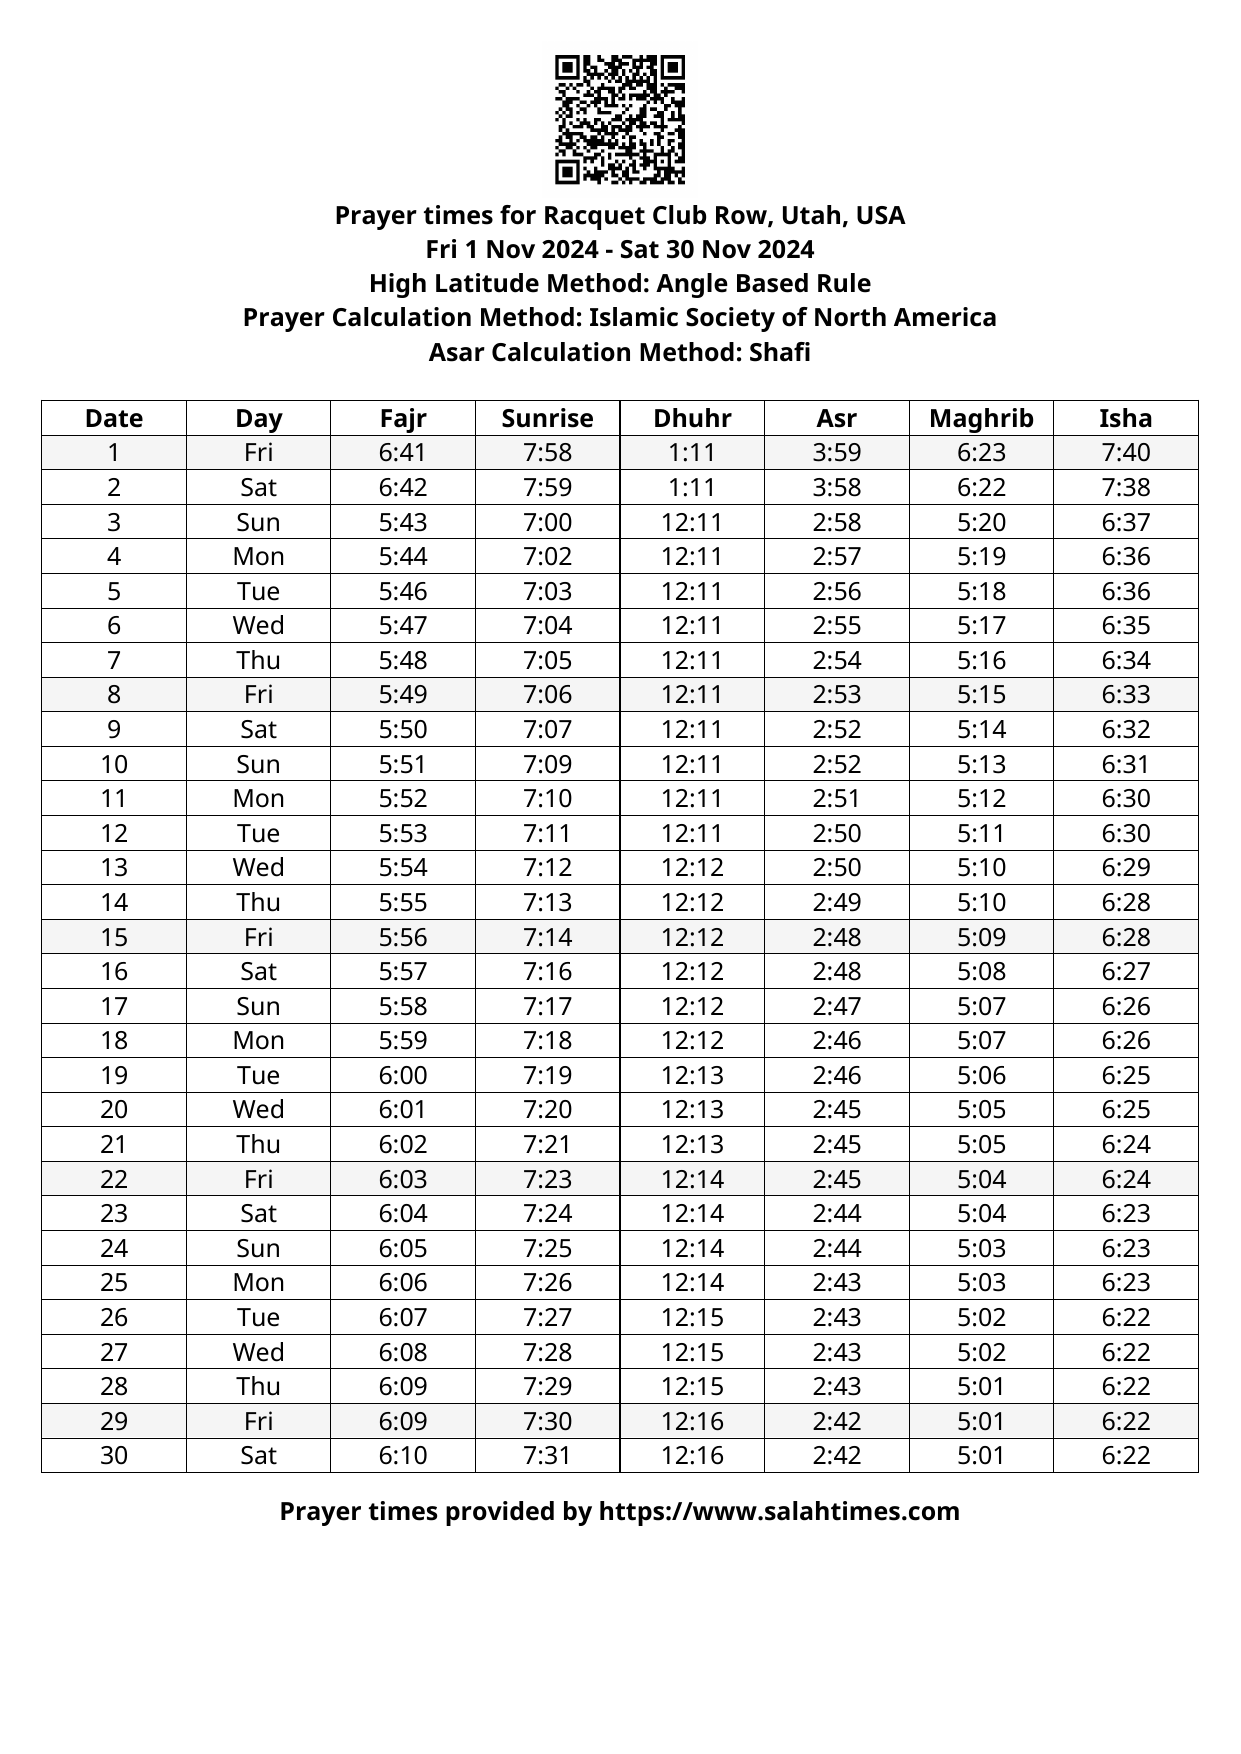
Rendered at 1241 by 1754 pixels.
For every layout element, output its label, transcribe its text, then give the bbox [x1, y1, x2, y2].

table_cell 5:10 [910, 851, 1053, 884]
table_cell 2:53 [765, 678, 909, 711]
table_cell 2:52 [765, 747, 909, 780]
table_cell Mon [187, 539, 330, 573]
table_cell 6:01 [331, 1093, 475, 1126]
table_cell 7:20 [476, 1093, 619, 1126]
table_cell 7:14 [476, 920, 619, 953]
table_cell 2:51 [765, 781, 909, 815]
table_cell 6:29 [1054, 851, 1198, 884]
text Prayer times provided by https://www.salahtimes.com [42, 1494, 1198, 1528]
table_cell 7:04 [476, 609, 619, 642]
table_cell Wed [187, 1093, 330, 1126]
table_cell 5:04 [910, 1162, 1053, 1195]
table_cell 7:30 [476, 1404, 619, 1437]
table_cell 7:19 [476, 1058, 619, 1092]
table_cell 5:08 [910, 954, 1053, 988]
table_cell 7 [42, 643, 186, 677]
table_cell 6:05 [331, 1231, 475, 1264]
table_cell 7:24 [476, 1196, 619, 1230]
table_cell 7:58 [476, 436, 619, 469]
table_cell 5:59 [331, 1024, 475, 1057]
table_cell 7:25 [476, 1231, 619, 1264]
picture [542, 41, 699, 198]
table_cell 6:08 [331, 1335, 475, 1368]
table_cell 12:11 [621, 712, 764, 746]
table_cell 2:42 [765, 1404, 909, 1437]
text High Latitude Method: Angle Based Rule [42, 266, 1198, 300]
table_cell 28 [42, 1369, 186, 1403]
table_cell 2:47 [765, 989, 909, 1022]
table_header Asr [765, 401, 909, 434]
table_cell 5:15 [910, 678, 1053, 711]
table_cell 2:44 [765, 1231, 909, 1264]
table_cell 12:11 [621, 678, 764, 711]
table_cell 5:03 [910, 1231, 1053, 1264]
table_cell 20 [42, 1093, 186, 1126]
table_cell 6:27 [1054, 954, 1198, 988]
table_cell 6:23 [1054, 1266, 1198, 1299]
table_cell 2:49 [765, 885, 909, 919]
table_cell 5:13 [910, 747, 1053, 780]
table_cell Sat [187, 954, 330, 988]
table_cell 6:04 [331, 1196, 475, 1230]
table_cell 29 [42, 1404, 186, 1437]
table_cell Thu [187, 1369, 330, 1403]
table_cell 4 [42, 539, 186, 573]
table_cell 6:26 [1054, 989, 1198, 1022]
table_cell 12:11 [621, 747, 764, 780]
table_cell 12:15 [621, 1369, 764, 1403]
table_cell 7:21 [476, 1127, 619, 1161]
table_cell 12:11 [621, 816, 764, 849]
table_cell 17 [42, 989, 186, 1022]
table_cell 5:58 [331, 989, 475, 1022]
table_header Maghrib [910, 401, 1053, 434]
table_cell Sun [187, 989, 330, 1022]
table_cell 2:46 [765, 1058, 909, 1092]
table_header Isha [1054, 401, 1198, 434]
table_cell 5:01 [910, 1369, 1053, 1403]
table_cell 2:50 [765, 851, 909, 884]
table_cell 5:56 [331, 920, 475, 953]
table_cell 3:58 [765, 470, 909, 504]
table_cell 5:07 [910, 1024, 1053, 1057]
table_cell 12:12 [621, 885, 764, 919]
table_cell 5:12 [910, 781, 1053, 815]
table_cell 12 [42, 816, 186, 849]
table_cell 2:43 [765, 1300, 909, 1334]
table_header Date [42, 401, 186, 434]
table_cell 7:05 [476, 643, 619, 677]
table_cell 12:15 [621, 1335, 764, 1368]
table_cell Wed [187, 851, 330, 884]
table_cell 21 [42, 1127, 186, 1161]
table_cell 2:48 [765, 954, 909, 988]
table_cell 5:19 [910, 539, 1053, 573]
table_cell 6 [42, 609, 186, 642]
table_cell 7:17 [476, 989, 619, 1022]
table_cell 5:50 [331, 712, 475, 746]
table_cell 6:25 [1054, 1058, 1198, 1092]
table_cell 5:05 [910, 1127, 1053, 1161]
table_cell Sun [187, 505, 330, 538]
table_cell Tue [187, 1058, 330, 1092]
table_header Sunrise [476, 401, 619, 434]
table_cell Thu [187, 643, 330, 677]
table_cell 5:10 [910, 885, 1053, 919]
table_cell Sat [187, 470, 330, 504]
table_cell 6:41 [331, 436, 475, 469]
table_cell 6:28 [1054, 885, 1198, 919]
table_cell 3:59 [765, 436, 909, 469]
table_cell 12:11 [621, 574, 764, 607]
table_cell 7:00 [476, 505, 619, 538]
table_cell 2:58 [765, 505, 909, 538]
table_cell 12:15 [621, 1300, 764, 1334]
table_cell 7:16 [476, 954, 619, 988]
table_cell 7:10 [476, 781, 619, 815]
table_cell 2:46 [765, 1024, 909, 1057]
table_cell 7:02 [476, 539, 619, 573]
table_cell 5:16 [910, 643, 1053, 677]
table_cell 10 [42, 747, 186, 780]
table_cell 12:16 [621, 1439, 764, 1472]
table_cell 6:34 [1054, 643, 1198, 677]
table_cell Wed [187, 609, 330, 642]
table_cell 25 [42, 1266, 186, 1299]
table_cell 5 [42, 574, 186, 607]
table_cell 12:11 [621, 539, 764, 573]
table_cell 6:02 [331, 1127, 475, 1161]
table_cell 5:54 [331, 851, 475, 884]
table_cell 12:14 [621, 1196, 764, 1230]
table_cell 6:22 [1054, 1439, 1198, 1472]
table_cell 8 [42, 678, 186, 711]
table_cell 7:27 [476, 1300, 619, 1334]
table_cell 6:22 [1054, 1369, 1198, 1403]
text Prayer Calculation Method: Islamic Society of North America [42, 300, 1198, 334]
table_cell 12:13 [621, 1127, 764, 1161]
table_cell Wed [187, 1335, 330, 1368]
table_cell 6:25 [1054, 1093, 1198, 1126]
table_cell 1:11 [621, 470, 764, 504]
table_cell 6:09 [331, 1369, 475, 1403]
table_cell 6:24 [1054, 1162, 1198, 1195]
table_cell 19 [42, 1058, 186, 1092]
table_cell 7:13 [476, 885, 619, 919]
table_cell 6:36 [1054, 539, 1198, 573]
table_cell 5:18 [910, 574, 1053, 607]
table_cell 5:02 [910, 1300, 1053, 1334]
table_cell 2:52 [765, 712, 909, 746]
table_cell 5:14 [910, 712, 1053, 746]
table_cell 2:54 [765, 643, 909, 677]
table_cell 5:52 [331, 781, 475, 815]
table_cell 6:22 [1054, 1300, 1198, 1334]
table_cell 5:57 [331, 954, 475, 988]
table_cell 5:44 [331, 539, 475, 573]
table_cell 9 [42, 712, 186, 746]
table_cell 6:09 [331, 1404, 475, 1437]
table_cell 7:06 [476, 678, 619, 711]
table_cell 6:26 [1054, 1024, 1198, 1057]
table_cell 2:43 [765, 1335, 909, 1368]
table_cell Mon [187, 1024, 330, 1057]
table_cell 6:36 [1054, 574, 1198, 607]
table_cell 12:16 [621, 1404, 764, 1437]
table_cell 12:12 [621, 851, 764, 884]
table_cell 22 [42, 1162, 186, 1195]
table_cell 5:09 [910, 920, 1053, 953]
table_cell 5:53 [331, 816, 475, 849]
table_cell 7:12 [476, 851, 619, 884]
table_cell 13 [42, 851, 186, 884]
table_cell Sat [187, 1439, 330, 1472]
table_cell 7:03 [476, 574, 619, 607]
table_cell Fri [187, 920, 330, 953]
table_cell 12:14 [621, 1231, 764, 1264]
table_cell 7:23 [476, 1162, 619, 1195]
table_cell 7:31 [476, 1439, 619, 1472]
table_cell 7:28 [476, 1335, 619, 1368]
table_cell Sun [187, 1231, 330, 1264]
table_cell 6:28 [1054, 920, 1198, 953]
table_cell 6:42 [331, 470, 475, 504]
table_cell 23 [42, 1196, 186, 1230]
table_cell 7:07 [476, 712, 619, 746]
table_cell Sat [187, 1196, 330, 1230]
table_cell 6:23 [910, 436, 1053, 469]
table_cell 18 [42, 1024, 186, 1057]
table_cell 27 [42, 1335, 186, 1368]
table_cell 6:32 [1054, 712, 1198, 746]
table_cell Thu [187, 885, 330, 919]
table_cell 5:06 [910, 1058, 1053, 1092]
table_cell Tue [187, 816, 330, 849]
table_cell 6:23 [1054, 1231, 1198, 1264]
table_cell 7:59 [476, 470, 619, 504]
table_cell 2:43 [765, 1369, 909, 1403]
table_cell 5:03 [910, 1266, 1053, 1299]
table_cell 15 [42, 920, 186, 953]
table_cell 5:11 [910, 816, 1053, 849]
table_cell 1:11 [621, 436, 764, 469]
table_cell 12:12 [621, 954, 764, 988]
table_cell 2:48 [765, 920, 909, 953]
table_cell 6:00 [331, 1058, 475, 1092]
table_cell 6:37 [1054, 505, 1198, 538]
table_cell 6:31 [1054, 747, 1198, 780]
table_cell 12:11 [621, 781, 764, 815]
table_cell 6:22 [910, 470, 1053, 504]
table_cell 2:45 [765, 1127, 909, 1161]
table_cell 6:22 [1054, 1404, 1198, 1437]
table_cell 2:56 [765, 574, 909, 607]
table_cell 6:23 [1054, 1196, 1198, 1230]
table_cell 12:14 [621, 1266, 764, 1299]
table_cell Fri [187, 1162, 330, 1195]
table_cell 6:07 [331, 1300, 475, 1334]
table_cell Sun [187, 747, 330, 780]
table_header Dhuhr [621, 401, 764, 434]
table_cell 12:12 [621, 1024, 764, 1057]
text Asar Calculation Method: Shafi [42, 334, 1198, 368]
table_cell 6:30 [1054, 816, 1198, 849]
table_cell 5:07 [910, 989, 1053, 1022]
table_cell 14 [42, 885, 186, 919]
table_cell 6:06 [331, 1266, 475, 1299]
table_cell 2 [42, 470, 186, 504]
table_cell 5:48 [331, 643, 475, 677]
table_cell 7:29 [476, 1369, 619, 1403]
table_cell 6:33 [1054, 678, 1198, 711]
table_cell 7:18 [476, 1024, 619, 1057]
table_cell Fri [187, 678, 330, 711]
table_cell 7:09 [476, 747, 619, 780]
table_cell 2:55 [765, 609, 909, 642]
table_cell 16 [42, 954, 186, 988]
table_cell 2:45 [765, 1162, 909, 1195]
table_cell 12:11 [621, 505, 764, 538]
table_cell 12:13 [621, 1058, 764, 1092]
table_cell Sat [187, 712, 330, 746]
table_cell Tue [187, 1300, 330, 1334]
table_cell 5:01 [910, 1404, 1053, 1437]
table_cell 2:45 [765, 1093, 909, 1126]
table_cell Fri [187, 436, 330, 469]
table_cell 7:11 [476, 816, 619, 849]
table_cell 11 [42, 781, 186, 815]
table_cell 5:46 [331, 574, 475, 607]
table_cell 2:57 [765, 539, 909, 573]
text Fri 1 Nov 2024 - Sat 30 Nov 2024 [42, 232, 1198, 266]
table_cell Mon [187, 1266, 330, 1299]
table_cell 6:30 [1054, 781, 1198, 815]
table_cell Fri [187, 1404, 330, 1437]
table_cell 5:05 [910, 1093, 1053, 1126]
table_cell 5:17 [910, 609, 1053, 642]
table_cell 2:44 [765, 1196, 909, 1230]
table_cell 12:11 [621, 643, 764, 677]
table_cell 2:50 [765, 816, 909, 849]
table_cell 6:10 [331, 1439, 475, 1472]
table_cell 12:11 [621, 609, 764, 642]
table_cell 2:42 [765, 1439, 909, 1472]
table_cell 5:02 [910, 1335, 1053, 1368]
table_cell 6:35 [1054, 609, 1198, 642]
text Prayer times for Racquet Club Row, Utah, USA [42, 198, 1198, 232]
table_cell 7:40 [1054, 436, 1198, 469]
table_cell 6:22 [1054, 1335, 1198, 1368]
table_cell 12:12 [621, 989, 764, 1022]
table_cell 5:51 [331, 747, 475, 780]
table_cell 5:47 [331, 609, 475, 642]
table_cell 5:20 [910, 505, 1053, 538]
table_cell 12:12 [621, 920, 764, 953]
table_cell 5:01 [910, 1439, 1053, 1472]
table_header Fajr [331, 401, 475, 434]
table_cell 5:55 [331, 885, 475, 919]
table_cell 3 [42, 505, 186, 538]
table_cell 12:13 [621, 1093, 764, 1126]
table_cell 12:14 [621, 1162, 764, 1195]
table_cell 1 [42, 436, 186, 469]
table_cell 5:04 [910, 1196, 1053, 1230]
table_cell 5:43 [331, 505, 475, 538]
table_cell 5:49 [331, 678, 475, 711]
table_cell 26 [42, 1300, 186, 1334]
table_header Day [187, 401, 330, 434]
table_cell 30 [42, 1439, 186, 1472]
table_cell Thu [187, 1127, 330, 1161]
table_cell 7:26 [476, 1266, 619, 1299]
table_cell Tue [187, 574, 330, 607]
table_cell 6:24 [1054, 1127, 1198, 1161]
table_cell 7:38 [1054, 470, 1198, 504]
table_cell 6:03 [331, 1162, 475, 1195]
table_cell 24 [42, 1231, 186, 1264]
table_cell 2:43 [765, 1266, 909, 1299]
table_cell Mon [187, 781, 330, 815]
